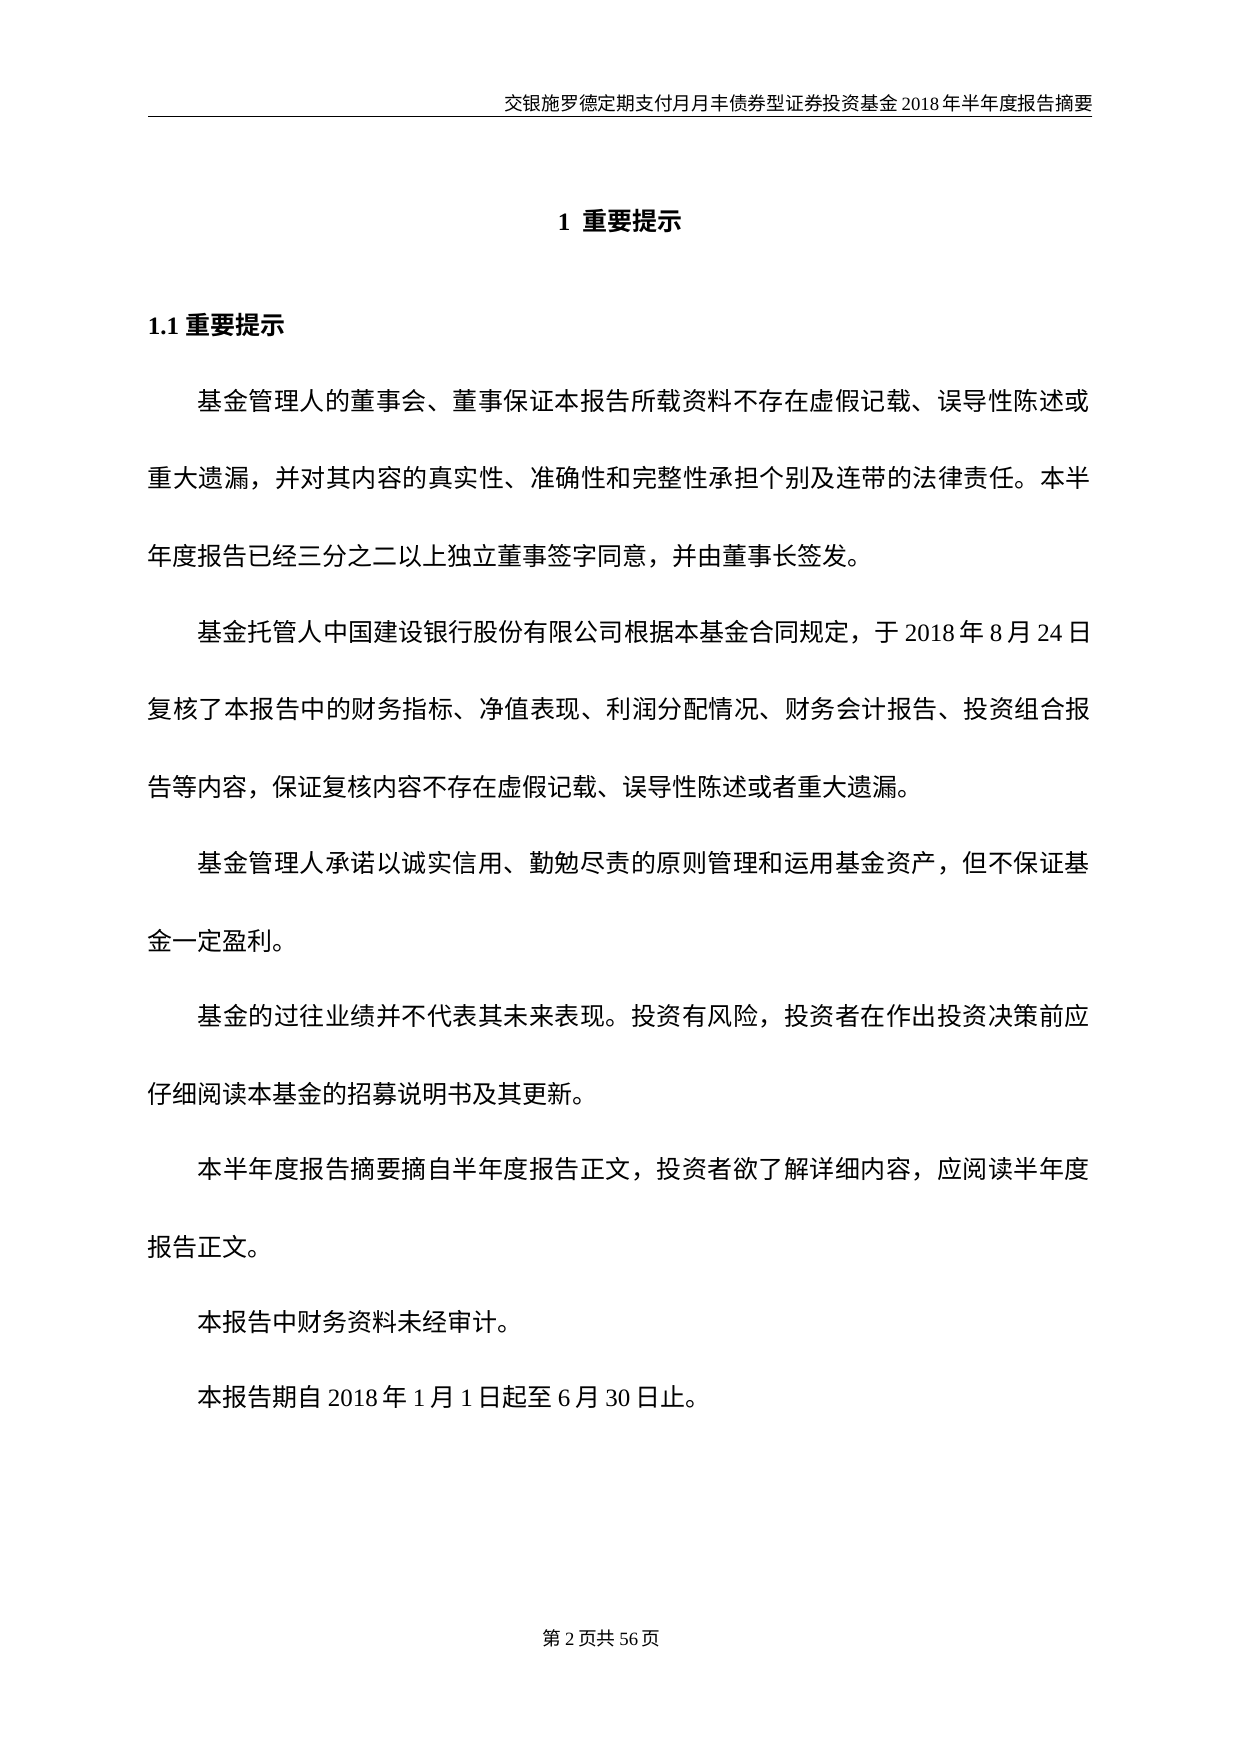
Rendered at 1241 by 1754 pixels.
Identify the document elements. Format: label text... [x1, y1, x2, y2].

text 基金托管人中国建设银行股份有限公司根据本基金合同规定，于2018年8月24日复核了本报告中的财务指标、净值表现、利润分配情况、财务会计报告、投资组合报告等内容，保证复核内容不存在虚假记载、误导性陈述或者重大遗漏。 [148, 598, 1092, 818]
text 本报告期自2018年1月1日起至6月30日止。 [148, 1363, 1092, 1428]
text 本报告中财务资料未经审计。 [148, 1288, 1092, 1353]
subtitle 1.1 重要提示 [148, 291, 1092, 356]
text 基金的过往业绩并不代表其未来表现。投资有风险，投资者在作出投资决策前应仔细阅读本基金的招募说明书及其更新。 [148, 982, 1092, 1125]
text 基金管理人的董事会、董事保证本报告所载资料不存在虚假记载、误导性陈述或重大遗漏，并对其内容的真实性、准确性和完整性承担个别及连带的法律责任。本半年度报告已经三分之二以上独立董事签字同意，并由董事长签发。 [148, 367, 1092, 587]
text 本半年度报告摘要摘自半年度报告正文，投资者欲了解详细内容，应阅读半年度报告正文。 [148, 1135, 1092, 1278]
text 基金管理人承诺以诚实信用、勤勉尽责的原则管理和运用基金资产，但不保证基金一定盈利。 [148, 829, 1092, 972]
subtitle 1 重要提示 [148, 187, 1092, 252]
